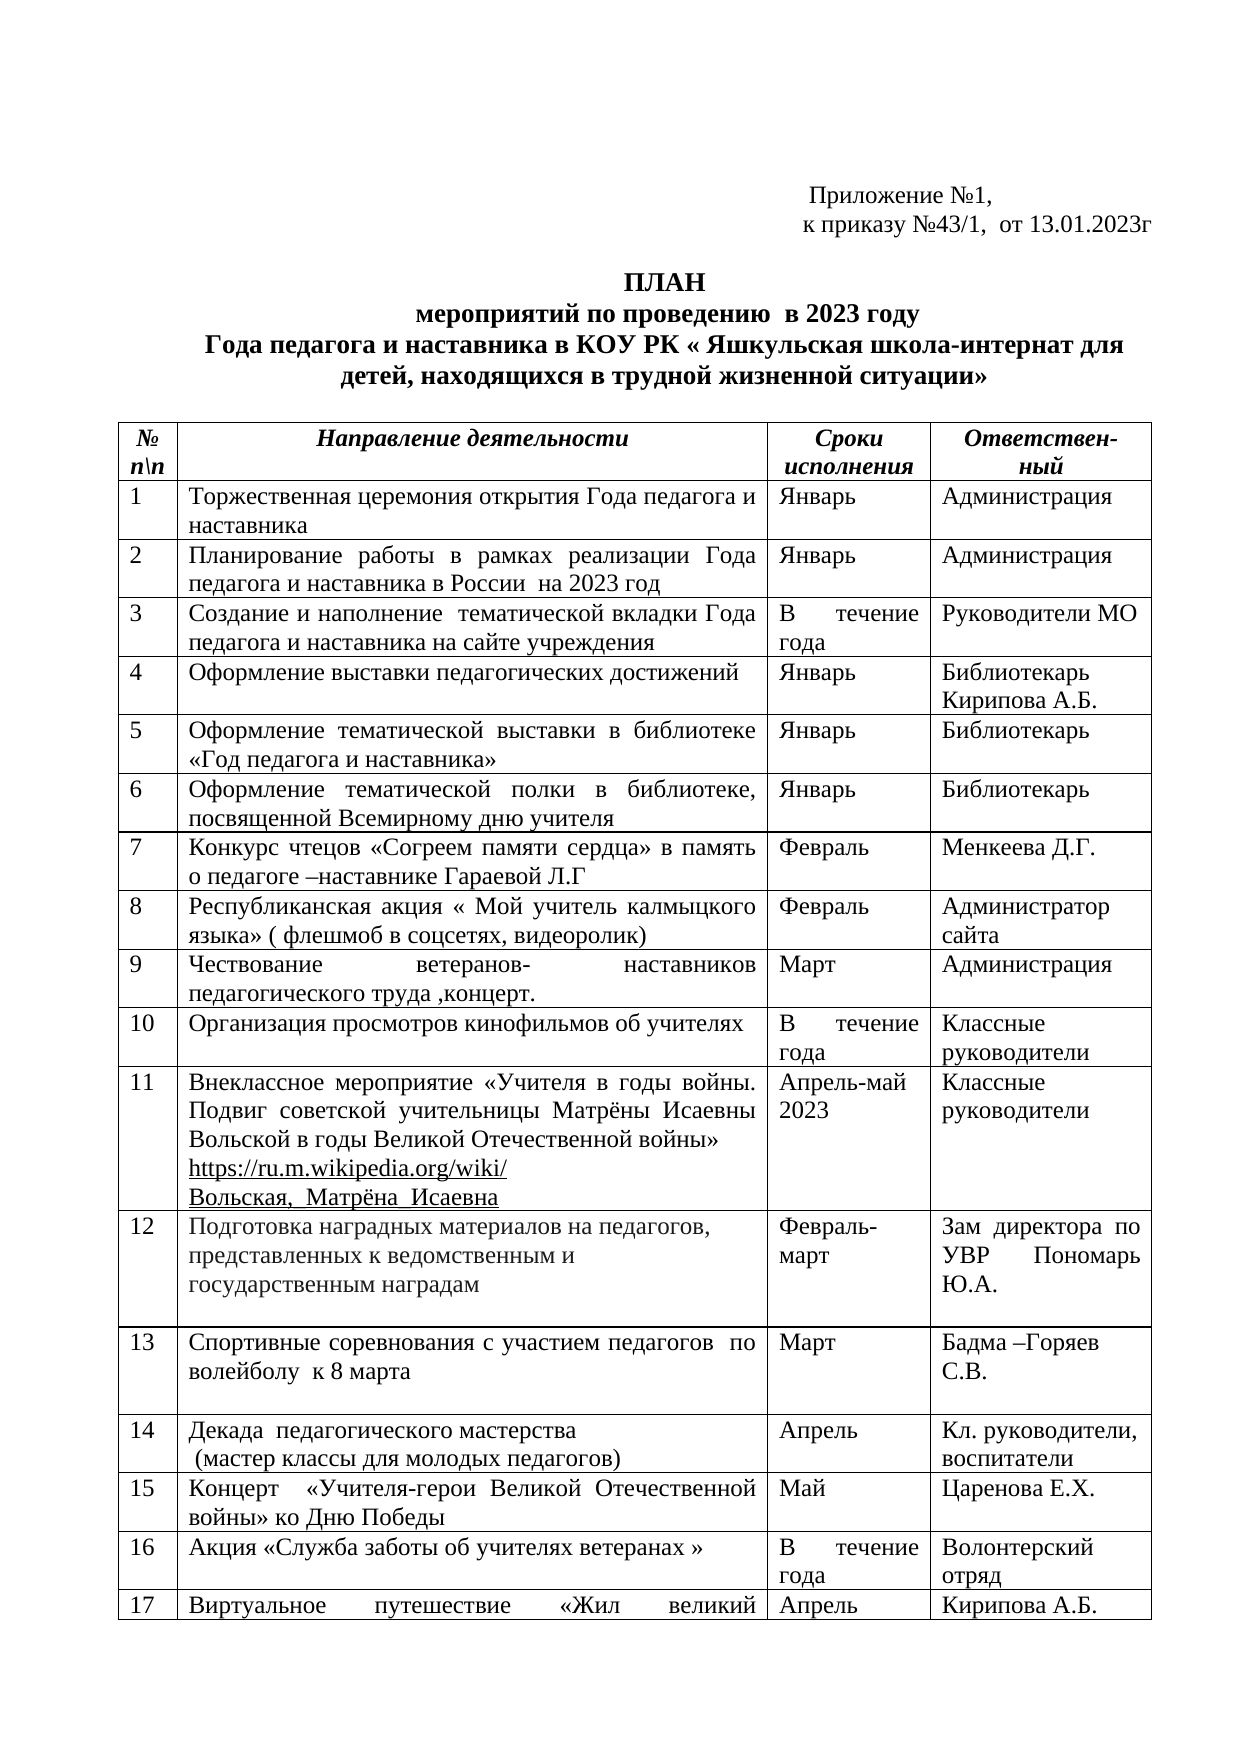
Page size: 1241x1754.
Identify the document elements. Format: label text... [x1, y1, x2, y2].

table_cell Зам директора по УВР Пономарь Ю.А. [931, 1211, 1151, 1326]
table_cell 5 [119, 715, 177, 773]
table_cell 1 [119, 481, 177, 539]
table_cell 2 [119, 540, 177, 597]
table_cell Январь [768, 715, 930, 773]
table_cell Февраль [768, 891, 930, 948]
table_cell Май [768, 1473, 930, 1531]
table_cell Организация просмотров кинофильмов об учителях [178, 1008, 767, 1066]
table_cell 12 [119, 1211, 177, 1326]
table_cell Администрация [931, 540, 1151, 597]
table_cell 13 [119, 1328, 177, 1414]
table_cell В течение года [768, 1532, 930, 1589]
table_header Направление деятельности [178, 423, 767, 480]
table_cell Январь [768, 657, 930, 714]
text к приказу №43/1, от 13.01.2023г [177, 209, 1152, 238]
table_cell Царенова Е.Х. [931, 1473, 1151, 1531]
table_cell Март [768, 950, 930, 1007]
table_cell Оформление тематической выставки в библиотеке «Год педагога и наставника» [178, 715, 767, 773]
table_cell Конкурс чтецов «Согреем памяти сердца» в память о педагоге –наставнике Гараевой Л.Г [178, 833, 767, 890]
table_cell Кл. руководители, воспитатели [931, 1415, 1151, 1472]
table_cell Волонтерский отряд [931, 1532, 1151, 1589]
table_cell Библиотекарь [931, 774, 1151, 831]
table_cell Февраль [768, 833, 930, 890]
table_cell Планирование работы в рамках реализации Года педагога и наставника в России на 2023 год [178, 540, 767, 597]
text ПЛАН [177, 266, 1152, 297]
table_cell 15 [119, 1473, 177, 1531]
table_cell Республиканская акция « Мой учитель калмыцкого языка» ( флешмоб в соцсетях, видеоролик) [178, 891, 767, 948]
table_header Ответствен- ный [931, 423, 1151, 480]
table_cell Администратор сайта [931, 891, 1151, 948]
table_cell Администрация [931, 950, 1151, 1007]
table_cell Классные руководители [931, 1067, 1151, 1210]
table_cell Апрель [768, 1415, 930, 1472]
table_cell Внеклассное мероприятие «Учителя в годы войны. Подвиг советской учительницы Матрёны Исаевны Вольской в годы Великой Отечественной войны» https://ru.m.wikipedia.org/wiki/Вольская,_Матрёна_Исаевна [178, 1067, 767, 1210]
table_cell Апрель [768, 1590, 930, 1619]
table_cell 3 [119, 598, 177, 656]
table_cell 9 [119, 950, 177, 1007]
table_cell Подготовка наградных материалов на педагогов, представленных к ведомственным и государственным наградам [178, 1211, 767, 1326]
table_cell Чествование ветеранов- наставников педагогического труда ,концерт. [178, 950, 767, 1007]
table_cell Апрель-май 2023 [768, 1067, 930, 1210]
table_cell В течение года [768, 598, 930, 656]
table_cell В течение года [768, 1008, 930, 1066]
table_header Сроки исполнения [768, 423, 930, 480]
text мероприятий по проведению в 2023 году [177, 297, 1152, 328]
table_cell Оформление тематической полки в библиотеке, посвященной Всемирному дню учителя [178, 774, 767, 831]
table_cell 10 [119, 1008, 177, 1066]
table_header № п\п [119, 423, 177, 480]
table_cell Классные руководители [931, 1008, 1151, 1066]
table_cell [178, 1590, 767, 1619]
table_cell 4 [119, 657, 177, 714]
text Года педагога и наставника в КОУ РК « Яшкульская школа-интернат для детей, находящихся в трудной жизненной ситуации» [177, 328, 1152, 391]
table_cell 16 [119, 1532, 177, 1589]
table_cell Акция «Служба заботы об учителях ветеранах » [178, 1532, 767, 1589]
table_cell Февраль-март [768, 1211, 930, 1326]
table_cell Администрация [931, 481, 1151, 539]
table_cell Концерт «Учителя-герои Великой Отечественной войны» ко Дню Победы [178, 1473, 767, 1531]
table_cell Март [768, 1328, 930, 1414]
table_cell Кирипова А.Б. [931, 1590, 1151, 1619]
table_cell 14 [119, 1415, 177, 1472]
table_cell 11 [119, 1067, 177, 1210]
table_cell Торжественная церемония открытия Года педагога и наставника [178, 481, 767, 539]
table_cell 7 [119, 833, 177, 890]
table_cell Декада педагогического мастерства (мастер классы для молодых педагогов) [178, 1415, 767, 1472]
table_cell Менкеева Д.Г. [931, 833, 1151, 890]
table_cell Создание и наполнение тематической вкладки Года педагога и наставника на сайте учреждения [178, 598, 767, 656]
table_cell 17 [119, 1590, 177, 1619]
table_cell Руководители МО [931, 598, 1151, 656]
table_cell Библиотекарь [931, 715, 1151, 773]
table_cell Спортивные соревнования с участием педагогов по волейболу к 8 марта [178, 1328, 767, 1414]
table_cell 8 [119, 891, 177, 948]
text Приложение №1, [177, 180, 1152, 209]
table_cell 6 [119, 774, 177, 831]
table_cell Бадма –Горяев С.В. [931, 1328, 1151, 1414]
table_cell Оформление выставки педагогических достижений [178, 657, 767, 714]
table_cell Январь [768, 774, 930, 831]
table_cell Январь [768, 540, 930, 597]
table_cell Библиотекарь Кирипова А.Б. [931, 657, 1151, 714]
table_cell Январь [768, 481, 930, 539]
